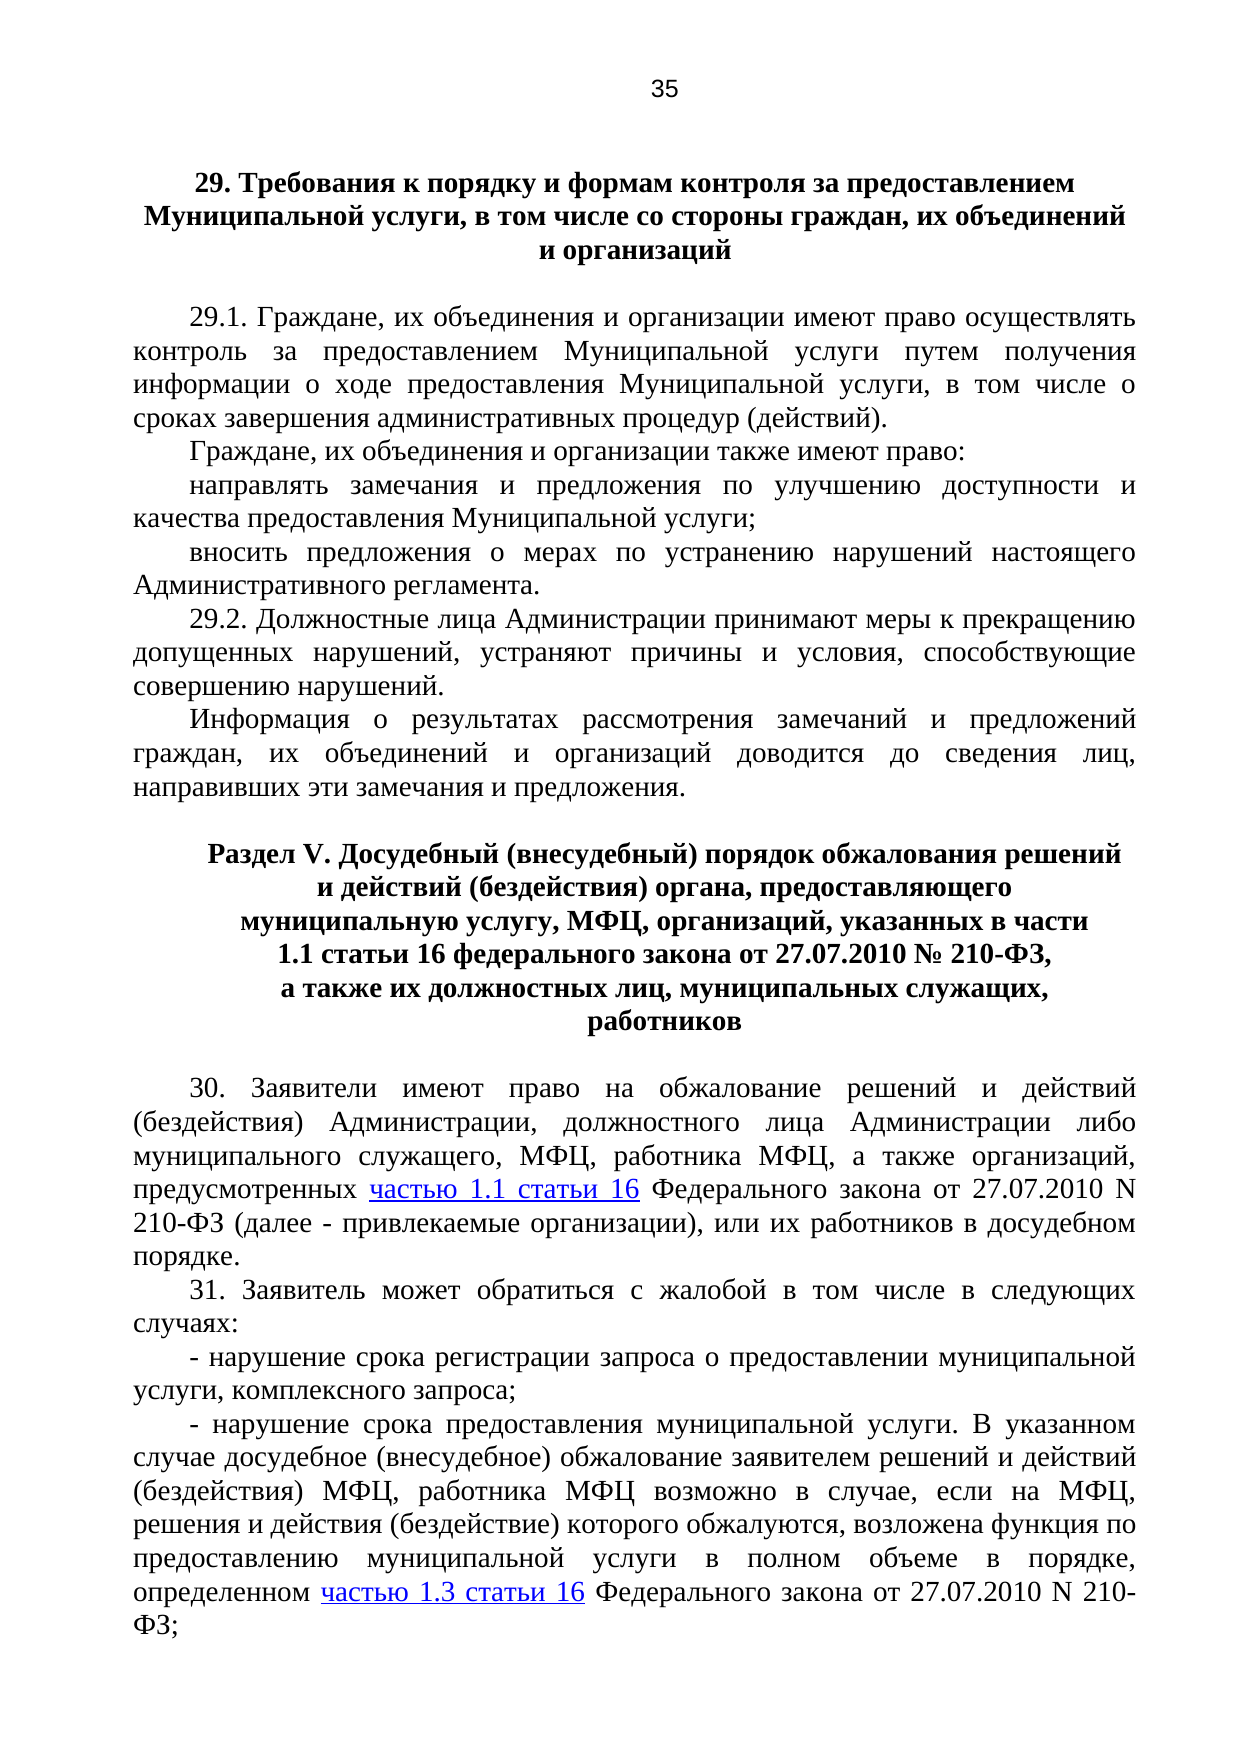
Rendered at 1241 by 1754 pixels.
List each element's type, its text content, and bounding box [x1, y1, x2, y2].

text Раздел V. Досудебный (внесудебный) порядок обжалования решений [133, 836, 1137, 869]
text направлять замечания и предложения по улучшению доступности и качества предоставления Муниципальной услуги; [133, 467, 1137, 534]
text 29.1. Граждане, их объединения и организации имеют право осуществлять контроль за предоставлением Муниципальной услуги путем получения информации о ходе предоставления Муниципальной услуги, в том числе о сроках завершения административных процедур (действий). [133, 299, 1137, 433]
text 31. Заявитель может обратиться с жалобой в том числе в следующих случаях: [133, 1272, 1137, 1339]
text и действий (бездействия) органа, предоставляющего [133, 869, 1137, 903]
text - нарушение срока регистрации запроса о предоставлении муниципальной услуги, комплексного запроса; [133, 1339, 1137, 1406]
text - нарушение срока предоставления муниципальной услуги. В указанном случае досудебное (внесудебное) обжалование заявителем решений и действий (бездействия) МФЦ, работника МФЦ возможно в случае, если на МФЦ, решения и действия (бездействие) которого обжалуются, возложена функция по предоставлению муниципальной услуги в полном объеме в порядке, определенном частью 1.3 статьи 16 Федерального закона от 27.07.2010 N 210-ФЗ; [133, 1406, 1137, 1641]
text 1.1 статьи 16 федерального закона от 27.07.2010 № 210-ФЗ, [133, 936, 1137, 970]
title 29. Требования к порядку и формам контроля за предоставлением Муниципальной услуги, в том числе со стороны граждан, их объединений и организаций [133, 165, 1137, 266]
text муниципальную услугу, МФЦ, организаций, указанных в части [133, 903, 1137, 936]
text 30. Заявители имеют право на обжалование решений и действий (бездействия) Администрации, должностного лица Администрации либо муниципального служащего, МФЦ, работника МФЦ, а также организаций, предусмотренных частью 1.1 статьи 16 Федерального закона от 27.07.2010 N 210-ФЗ (далее - привлекаемые организации), или их работников в досудебном порядке. [133, 1071, 1137, 1272]
text вносить предложения о мерах по устранению нарушений настоящего Административного регламента. [133, 534, 1137, 601]
text Информация о результатах рассмотрения замечаний и предложений граждан, их объединений и организаций доводится до сведения лиц, направивших эти замечания и предложения. [133, 702, 1137, 802]
text Граждане, их объединения и организации также имеют право: [133, 433, 1137, 467]
text 29.2. Должностные лица Администрации принимают меры к прекращению допущенных нарушений, устраняют причины и условия, способствующие совершению нарушений. [133, 601, 1137, 702]
text работников [133, 1003, 1137, 1037]
text а также их должностных лиц, муниципальных служащих, [133, 970, 1137, 1003]
